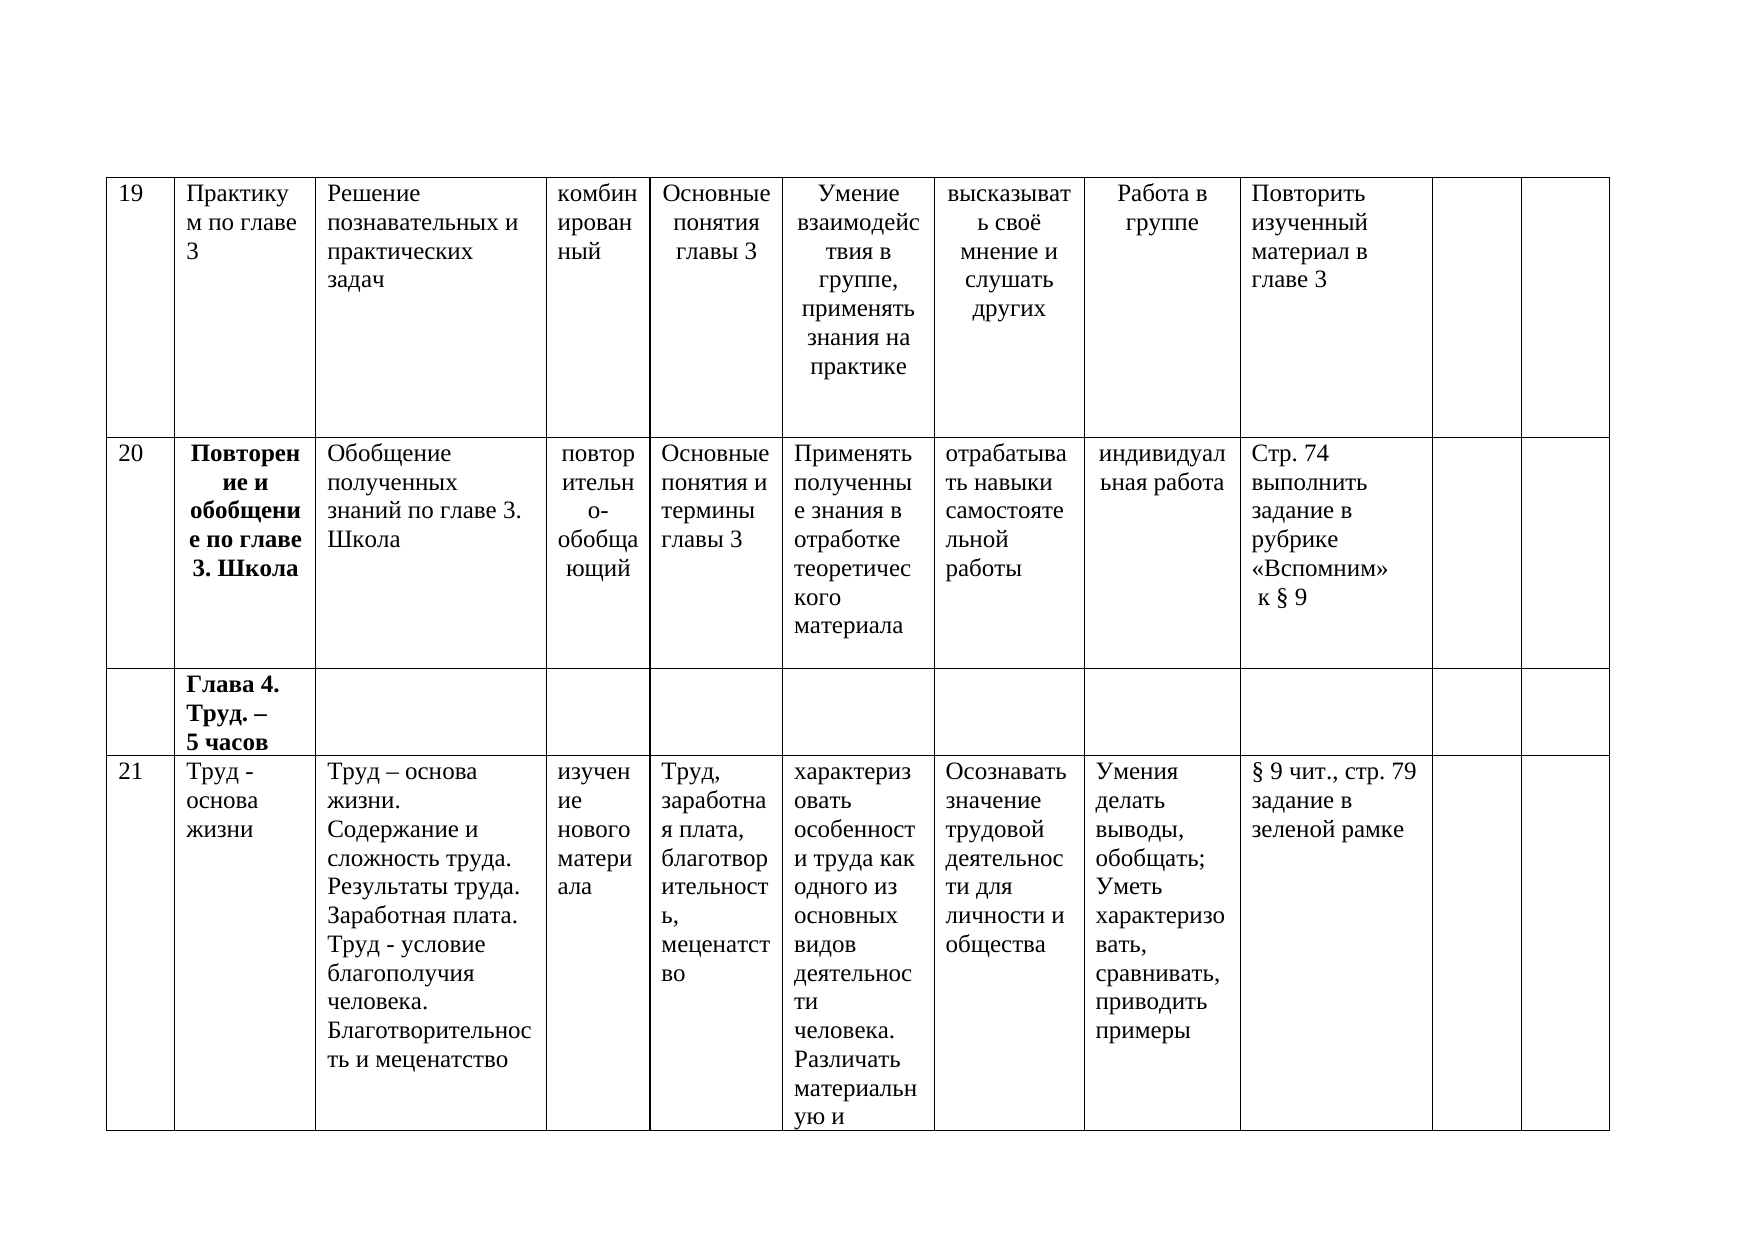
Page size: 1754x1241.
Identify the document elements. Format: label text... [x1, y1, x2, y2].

table_cell [316, 669, 546, 755]
table_cell Решение познавательных и практических задач [316, 178, 546, 437]
table_cell Практикум по главе 3 [175, 178, 315, 437]
table_cell [1522, 178, 1609, 437]
table_cell Обобщение полученных знаний по главе 3. Школа [316, 438, 546, 668]
table_cell [1522, 438, 1609, 668]
table_cell 21 [107, 756, 174, 1130]
table_cell [107, 669, 174, 755]
table_cell повторительно-обобщающий [547, 438, 649, 668]
table_cell [783, 669, 934, 755]
table_cell [1433, 669, 1521, 755]
table_cell [1522, 669, 1609, 755]
table_cell Применять полученные знания в отработке теоретического материала [783, 438, 934, 668]
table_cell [1085, 756, 1240, 1130]
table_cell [783, 756, 934, 1130]
table_cell комбинированный [547, 178, 649, 437]
table_cell [1085, 669, 1240, 755]
table_cell [1433, 756, 1521, 1130]
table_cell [935, 756, 1084, 1130]
table_cell Основные понятия и термины главы 3 [651, 438, 782, 668]
table_cell [1433, 438, 1521, 668]
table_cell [651, 756, 782, 1130]
table_cell Повторить изученный материал в главе 3 [1241, 178, 1432, 437]
table_cell [1433, 178, 1521, 437]
table_cell [547, 669, 649, 755]
table_cell Повторение и обобщение по главе 3. Школа [175, 438, 315, 668]
table_cell Работа в группе [1085, 178, 1240, 437]
table_cell Основные понятия главы 3 [651, 178, 782, 437]
table_cell [651, 669, 782, 755]
table_cell Труд - основа жизни [175, 756, 315, 1130]
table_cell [547, 756, 649, 1130]
table_cell [1522, 756, 1609, 1130]
table_cell Стр. 74 выполнить задание в рубрике «Вспомним» к § 9 [1241, 438, 1432, 668]
table_cell [935, 669, 1084, 755]
table_cell 20 [107, 438, 174, 668]
table_cell высказывать своё мнение и слушать других [935, 178, 1084, 437]
table_cell отрабатывать навыки самостоятельной работы [935, 438, 1084, 668]
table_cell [1241, 756, 1432, 1130]
table_cell [1241, 669, 1432, 755]
table_cell 19 [107, 178, 174, 437]
table_cell Умение взаимодействия в группе, применять знания на практике [783, 178, 934, 437]
table_cell индивидуальная работа [1085, 438, 1240, 668]
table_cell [316, 756, 546, 1130]
table_cell Глава 4. Труд. – 5 часов [175, 669, 315, 755]
